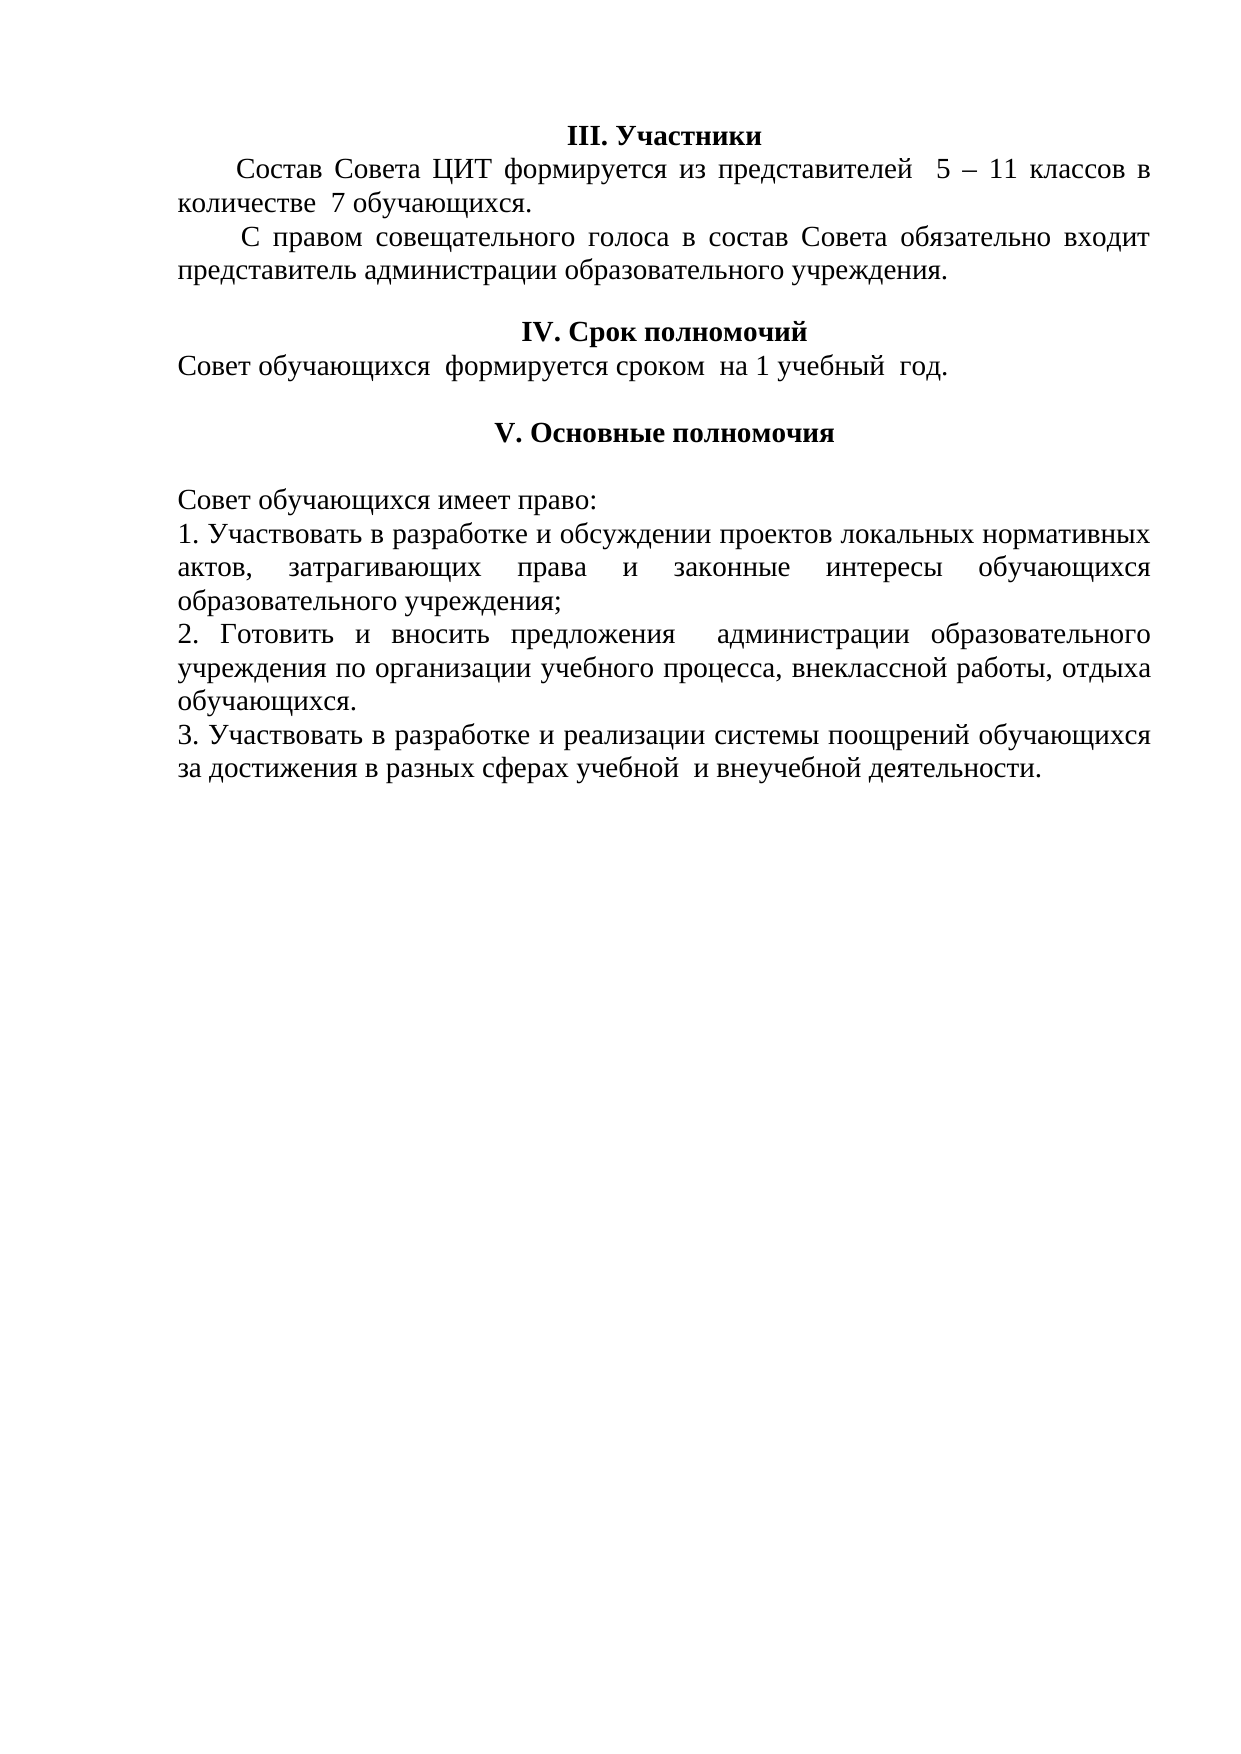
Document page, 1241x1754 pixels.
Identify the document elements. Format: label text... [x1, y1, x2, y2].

text Совет обучающихся имеет право: [177, 482, 1152, 516]
text С правом совещательного голоса в состав Совета обязательно входит представитель администрации образовательного учреждения. [177, 219, 1152, 286]
text V. Основные полномочия [177, 415, 1152, 449]
text 1. Участвовать в разработке и обсуждении проектов локальных нормативных актов, затрагивающих права и законные интересы обучающихся образовательного учреждения; [177, 516, 1152, 616]
text 2. Готовить и вносить предложения администрации образовательного учреждения по организации учебного процесса, внеклассной работы, отдыха обучающихся. [177, 616, 1152, 717]
text IV. Срок полномочий [177, 314, 1152, 348]
text Состав Совета ЦИТ формируется из представителей 5 – 11 классов в количестве 7 обучающихся. [177, 152, 1152, 219]
text Совет обучающихся формируется сроком на 1 учебный год. [177, 348, 1152, 382]
text III. Участники [177, 118, 1152, 152]
text 3. Участвовать в разработке и реализации системы поощрений обучающихся за достижения в разных сферах учебной и внеучебной деятельности. [177, 717, 1152, 784]
